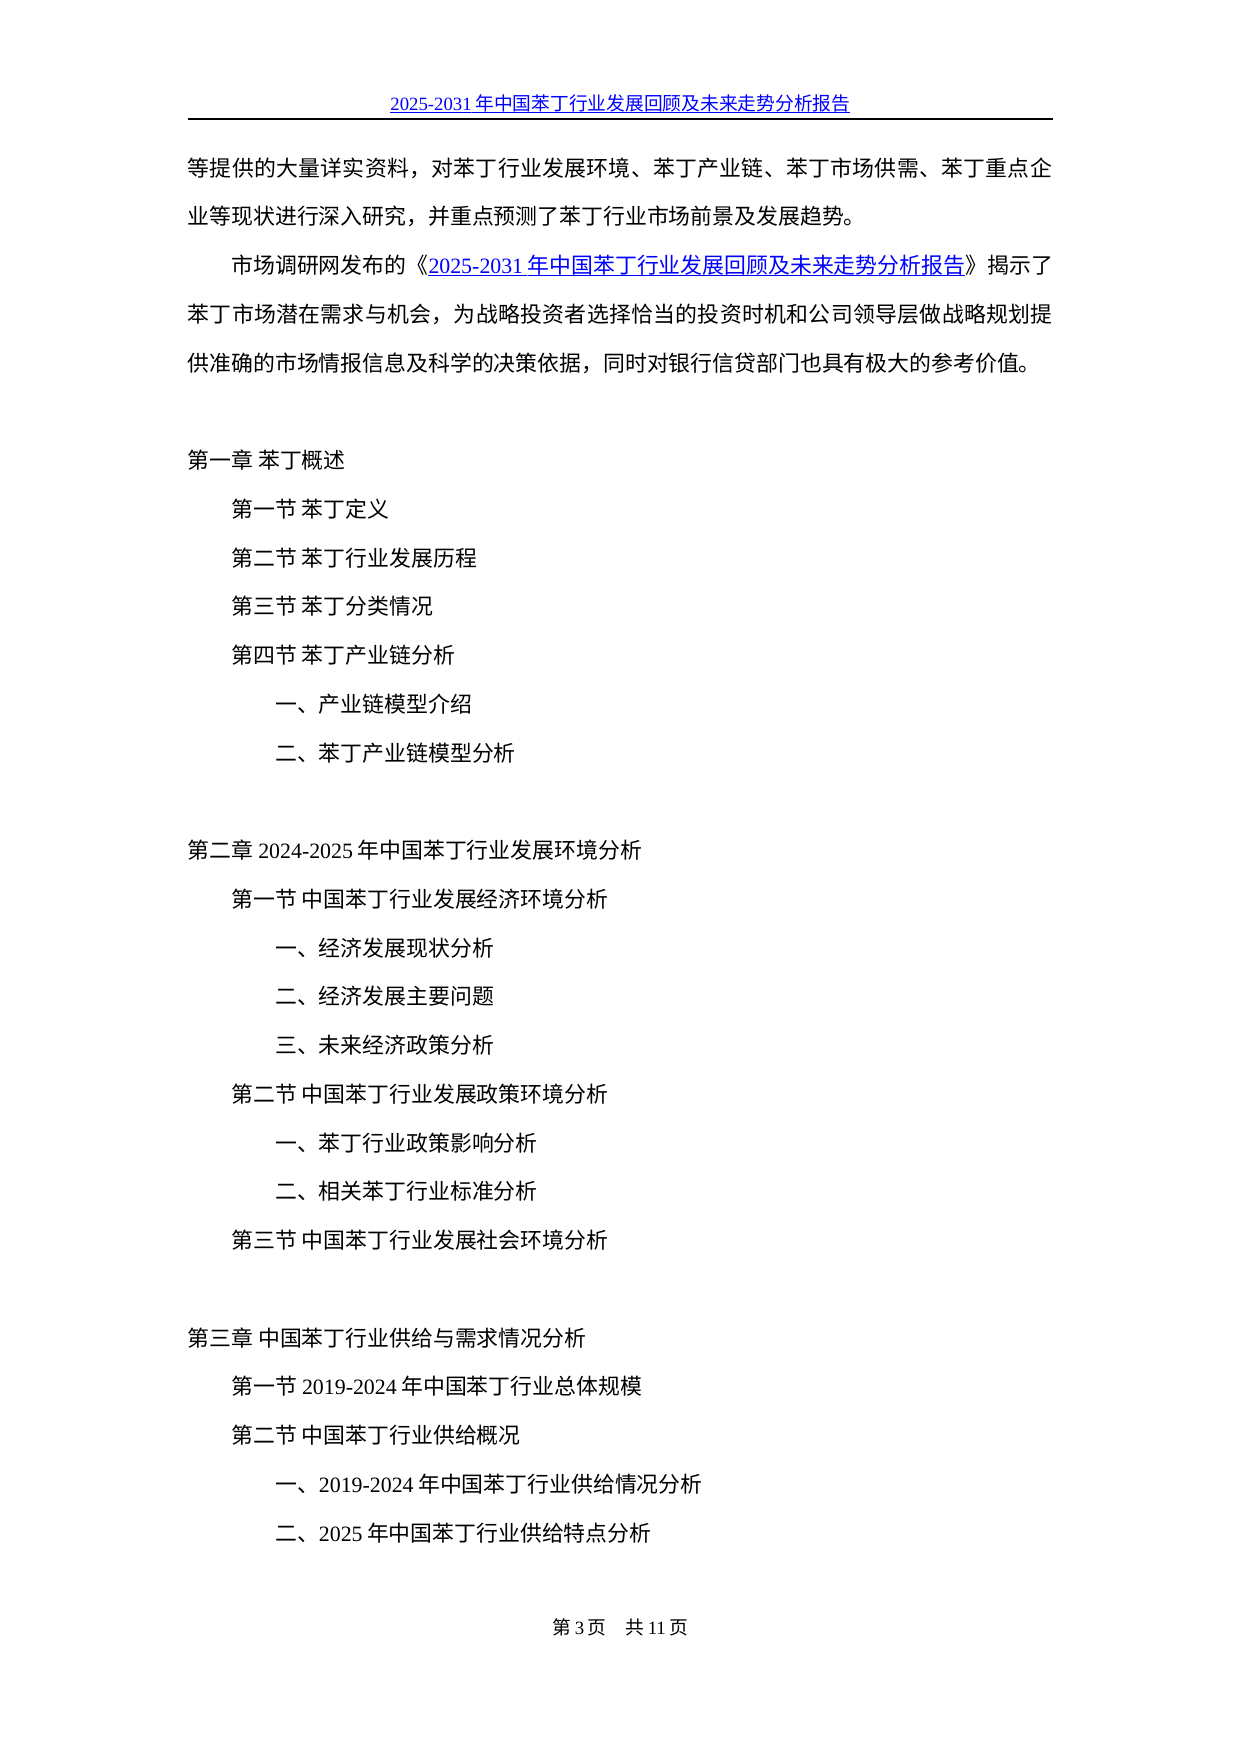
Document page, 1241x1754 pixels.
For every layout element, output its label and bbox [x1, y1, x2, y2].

text [187, 150, 1053, 1548]
